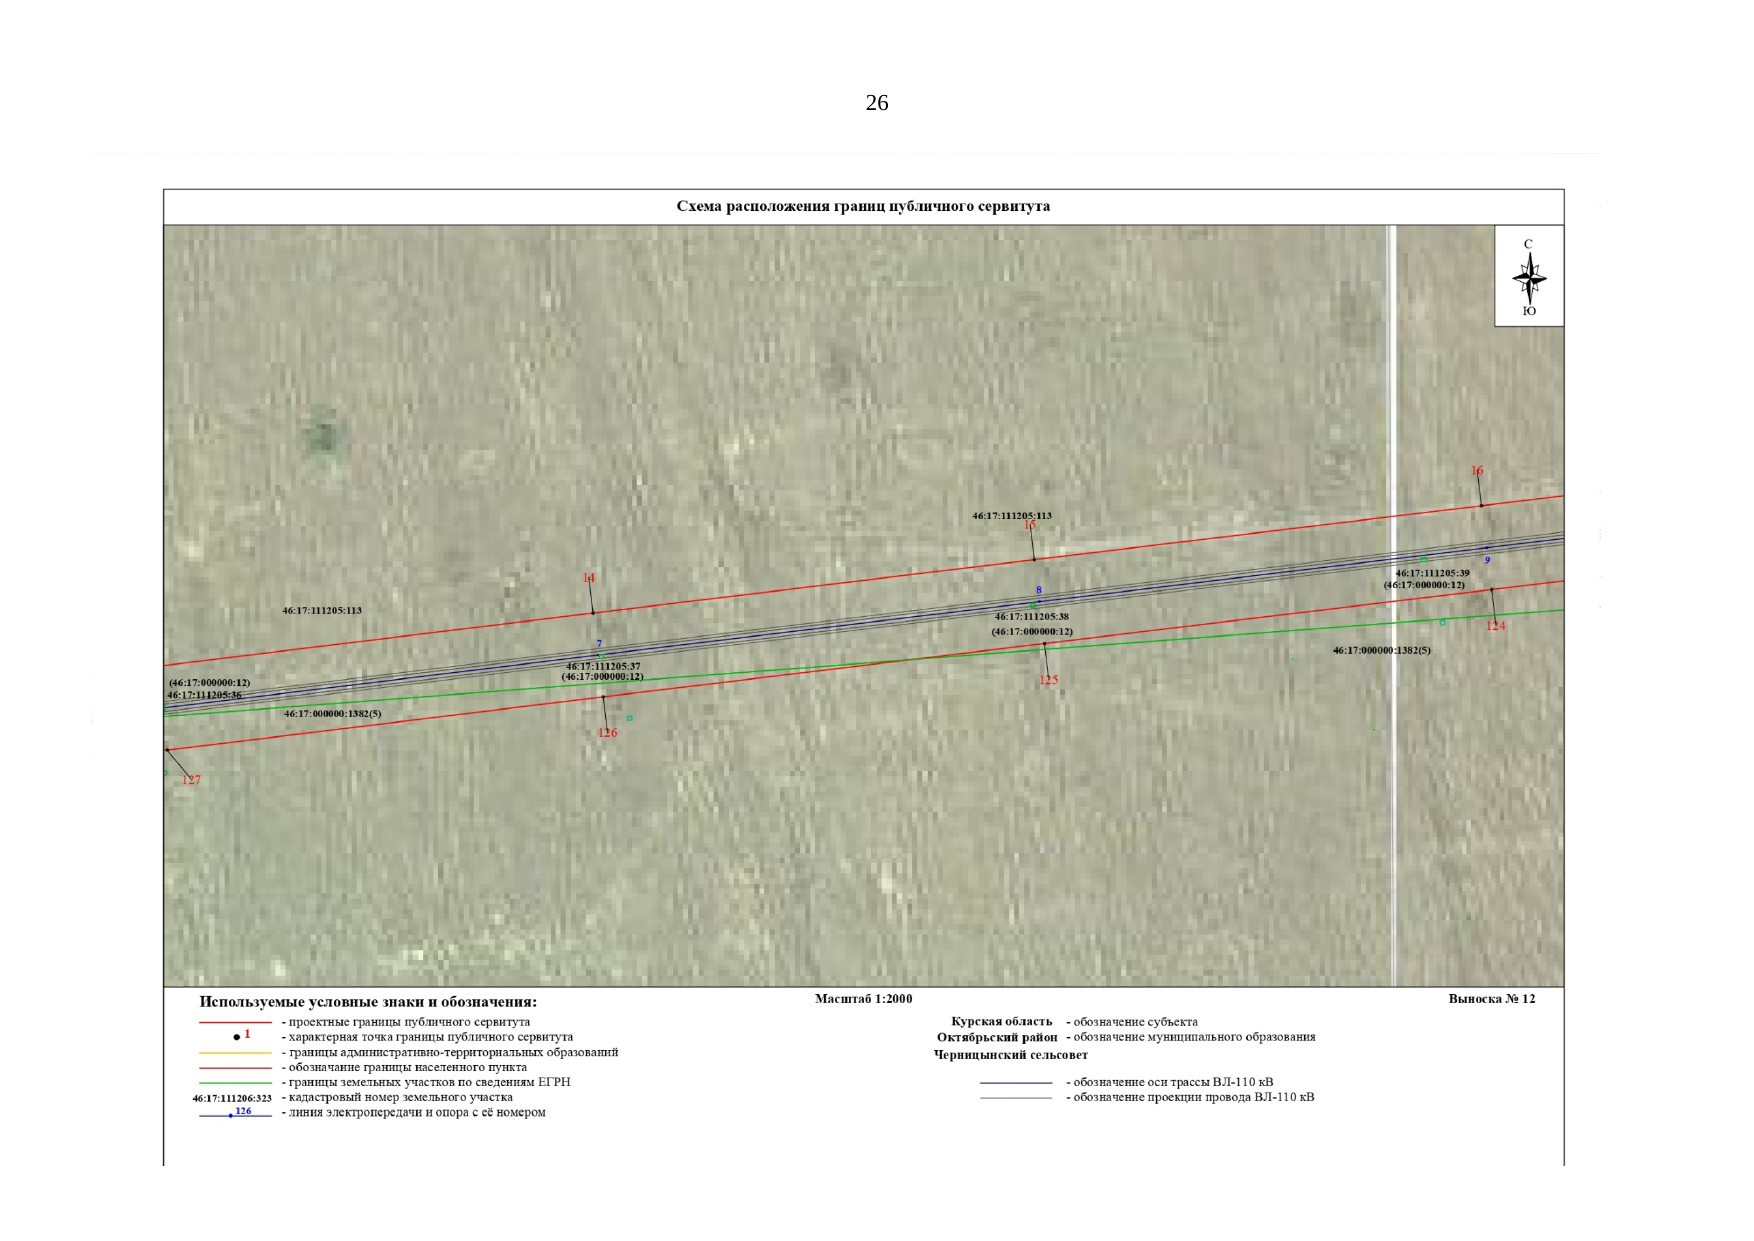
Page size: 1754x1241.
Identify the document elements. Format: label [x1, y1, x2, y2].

picture [75, 141, 1617, 1166]
